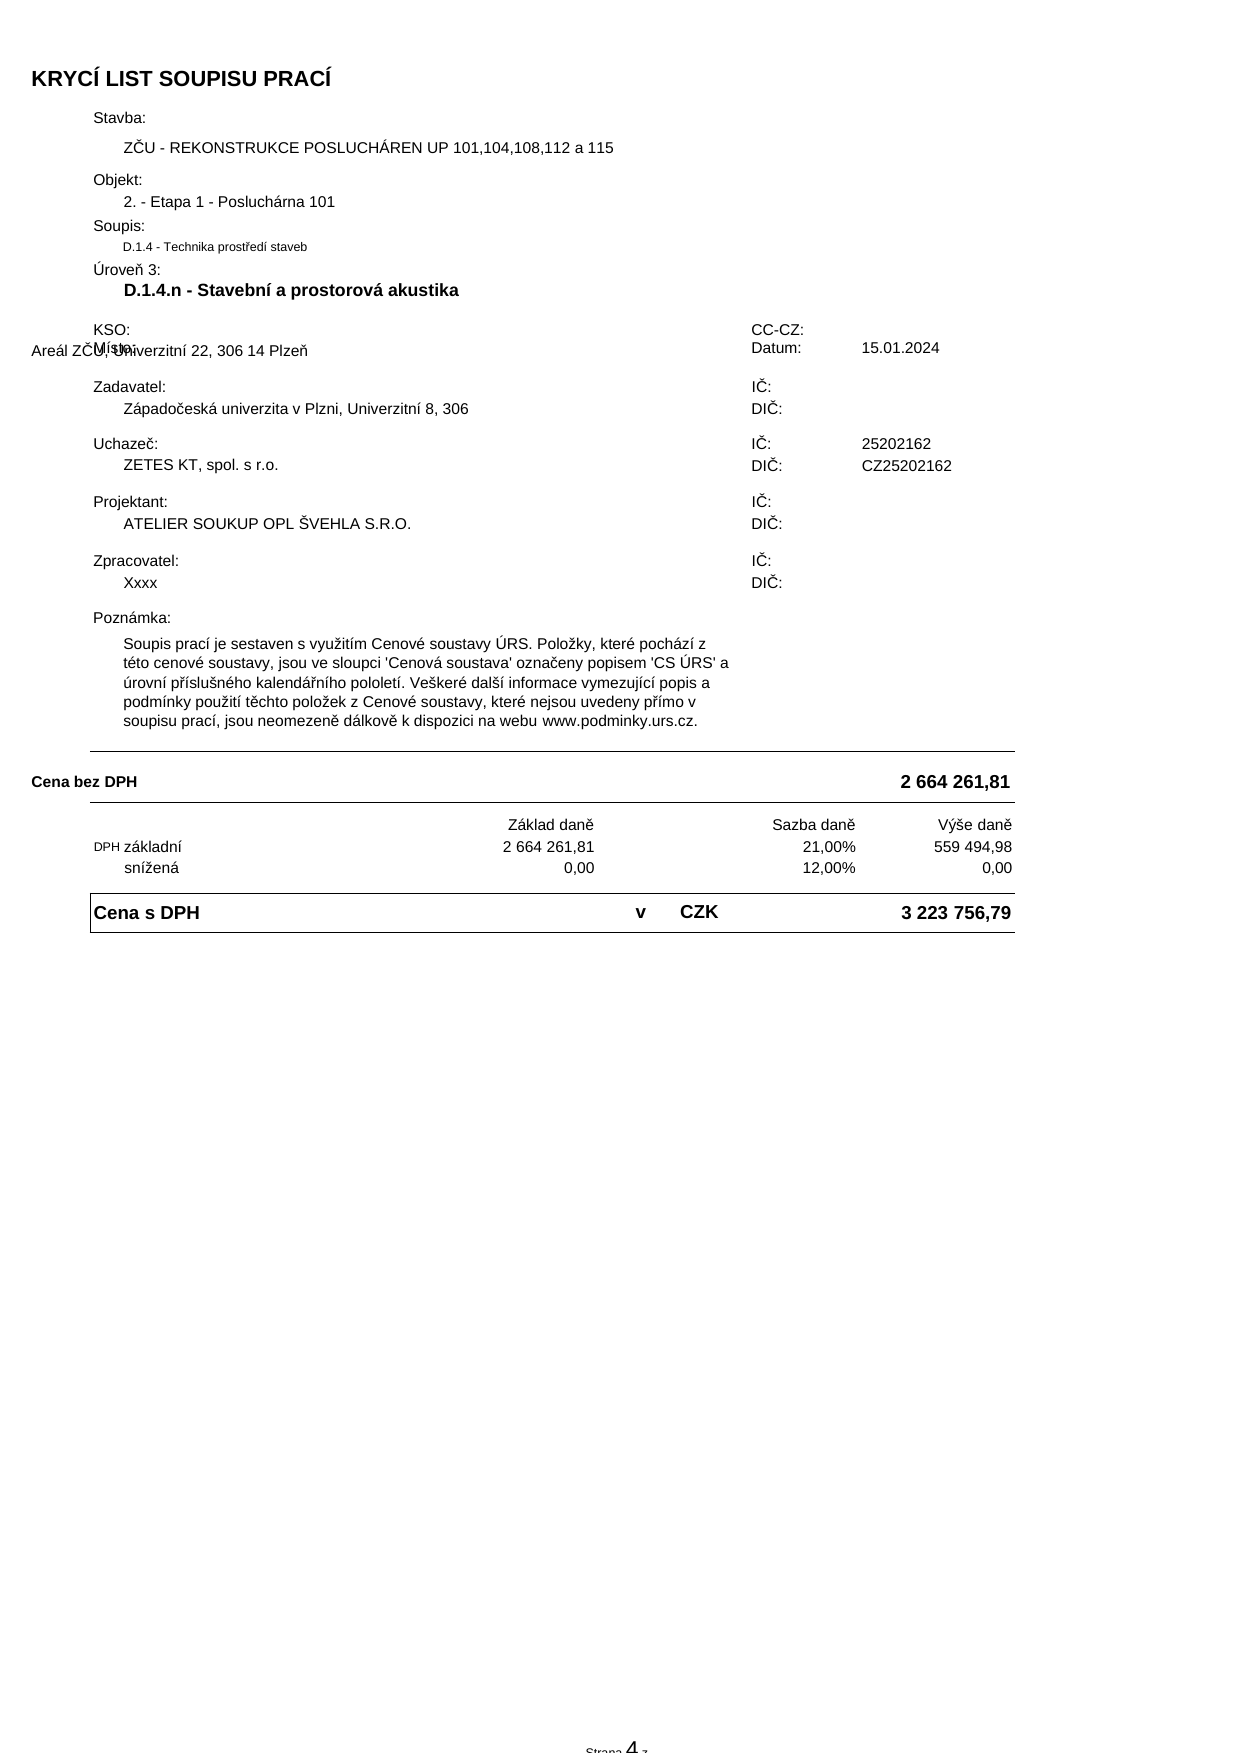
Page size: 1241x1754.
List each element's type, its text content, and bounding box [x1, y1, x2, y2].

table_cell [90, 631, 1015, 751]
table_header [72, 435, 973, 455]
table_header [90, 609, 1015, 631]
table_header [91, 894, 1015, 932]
text Areál ZČU, Univerzitní 22, 306 14 Plzeň [31, 341, 1190, 359]
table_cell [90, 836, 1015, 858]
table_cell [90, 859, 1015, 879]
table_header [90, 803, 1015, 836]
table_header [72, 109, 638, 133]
subtitle KRYCÍ LIST SOUPISU PRACÍ [31, 66, 1190, 91]
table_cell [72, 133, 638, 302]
text Cena bez DPH 2 664 261,81 [31, 771, 1190, 793]
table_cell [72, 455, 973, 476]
